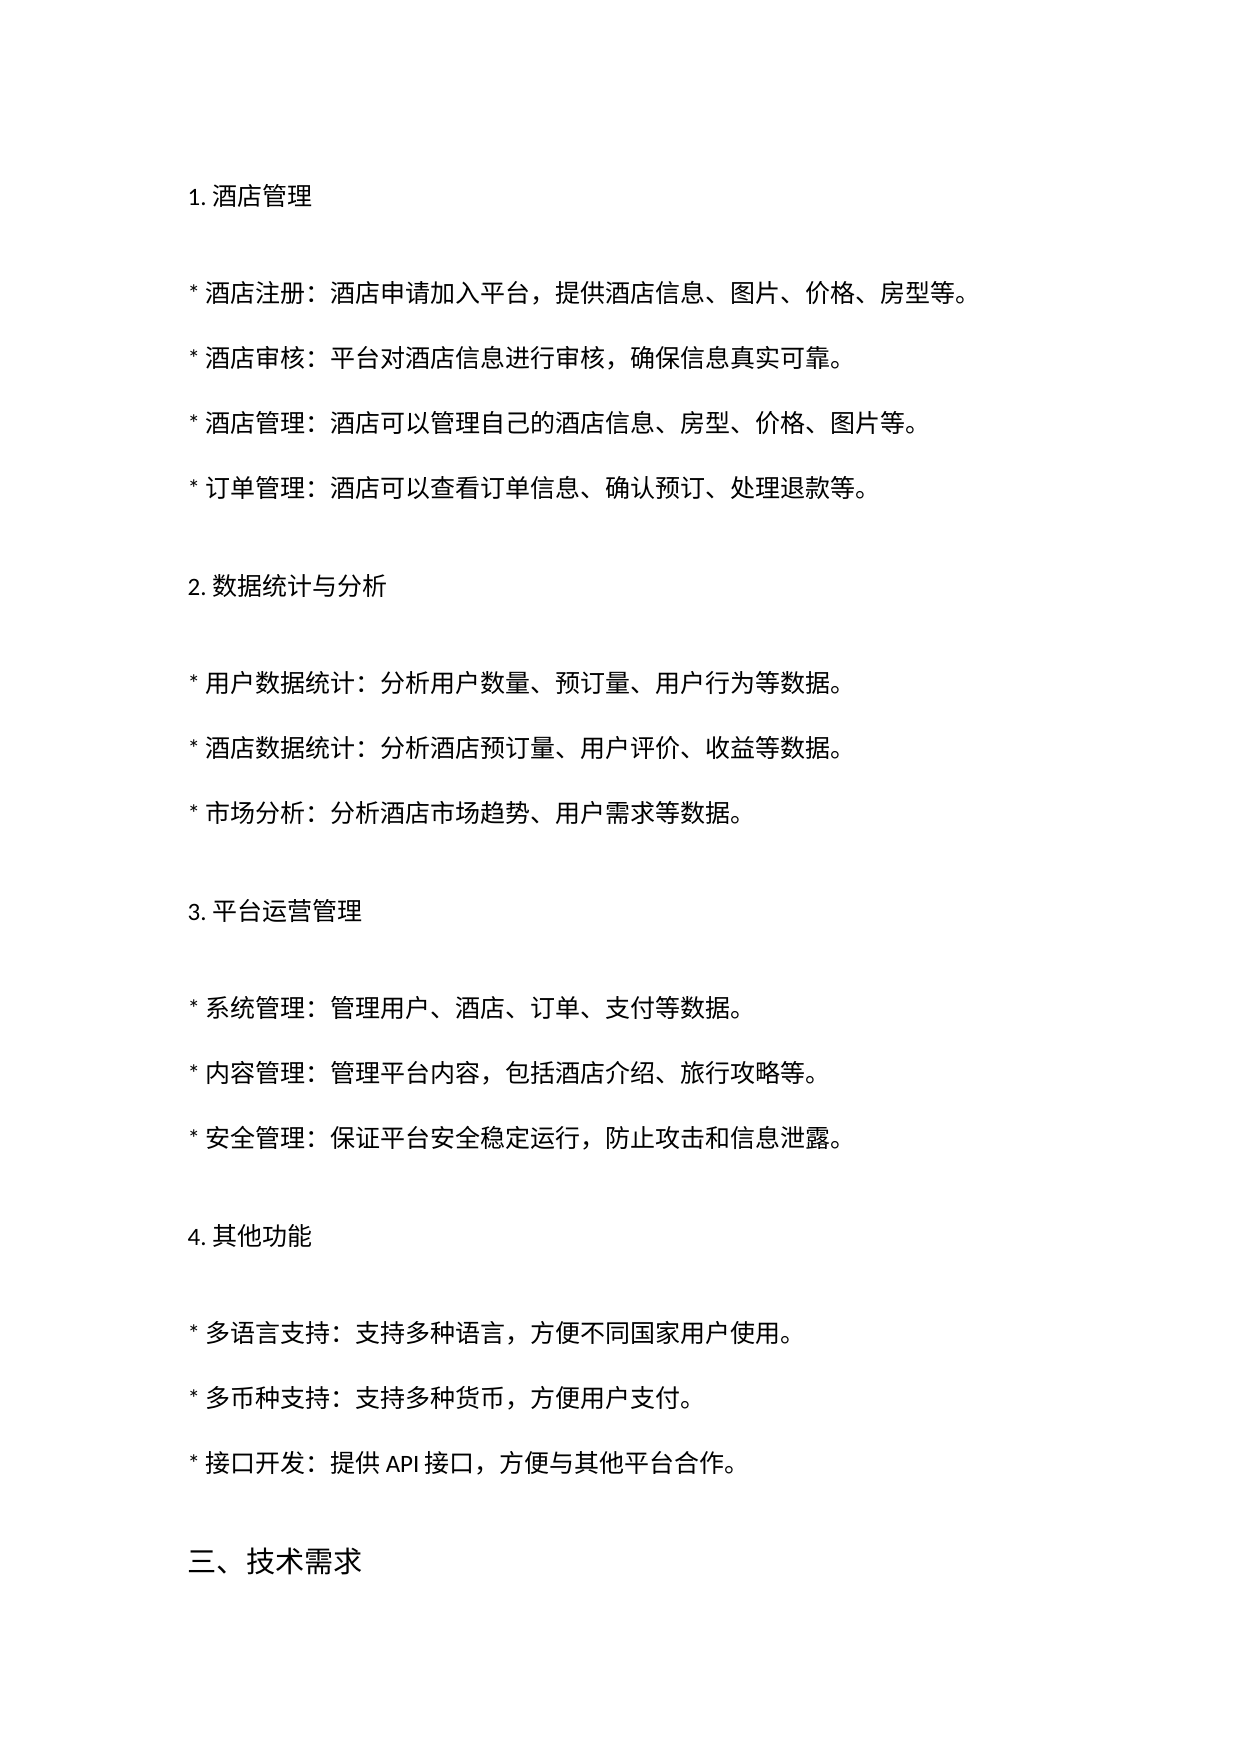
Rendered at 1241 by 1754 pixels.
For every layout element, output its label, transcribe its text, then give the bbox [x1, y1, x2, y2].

text 3. 平台运营管理 [187, 877, 1053, 942]
text 2. 数据统计与分析 [187, 552, 1053, 617]
text 1. 酒店管理 [187, 162, 1053, 227]
text * 用户数据统计：分析用户数量、预订量、用户行为等数据。 [187, 649, 1053, 714]
text * 系统管理：管理用户、酒店、订单、支付等数据。 [187, 974, 1053, 1039]
text 4. 其他功能 [187, 1202, 1053, 1267]
text * 酒店审核：平台对酒店信息进行审核，确保信息真实可靠。 [187, 324, 1053, 389]
text * 酒店管理：酒店可以管理自己的酒店信息、房型、价格、图片等。 [187, 389, 1053, 454]
list 技术需求 [187, 1527, 1053, 1592]
text * 酒店数据统计：分析酒店预订量、用户评价、收益等数据。 [187, 714, 1053, 779]
text * 酒店注册：酒店申请加入平台，提供酒店信息、图片、价格、房型等。 [187, 259, 1053, 324]
text * 市场分析：分析酒店市场趋势、用户需求等数据。 [187, 779, 1053, 844]
text * 订单管理：酒店可以查看订单信息、确认预订、处理退款等。 [187, 454, 1053, 519]
text * 多语言支持：支持多种语言，方便不同国家用户使用。 [187, 1299, 1053, 1364]
text * 接口开发：提供API接口，方便与其他平台合作。 [187, 1429, 1053, 1494]
text * 内容管理：管理平台内容，包括酒店介绍、旅行攻略等。 [187, 1039, 1053, 1104]
text * 安全管理：保证平台安全稳定运行，防止攻击和信息泄露。 [187, 1104, 1053, 1169]
text * 多币种支持：支持多种货币，方便用户支付。 [187, 1364, 1053, 1429]
